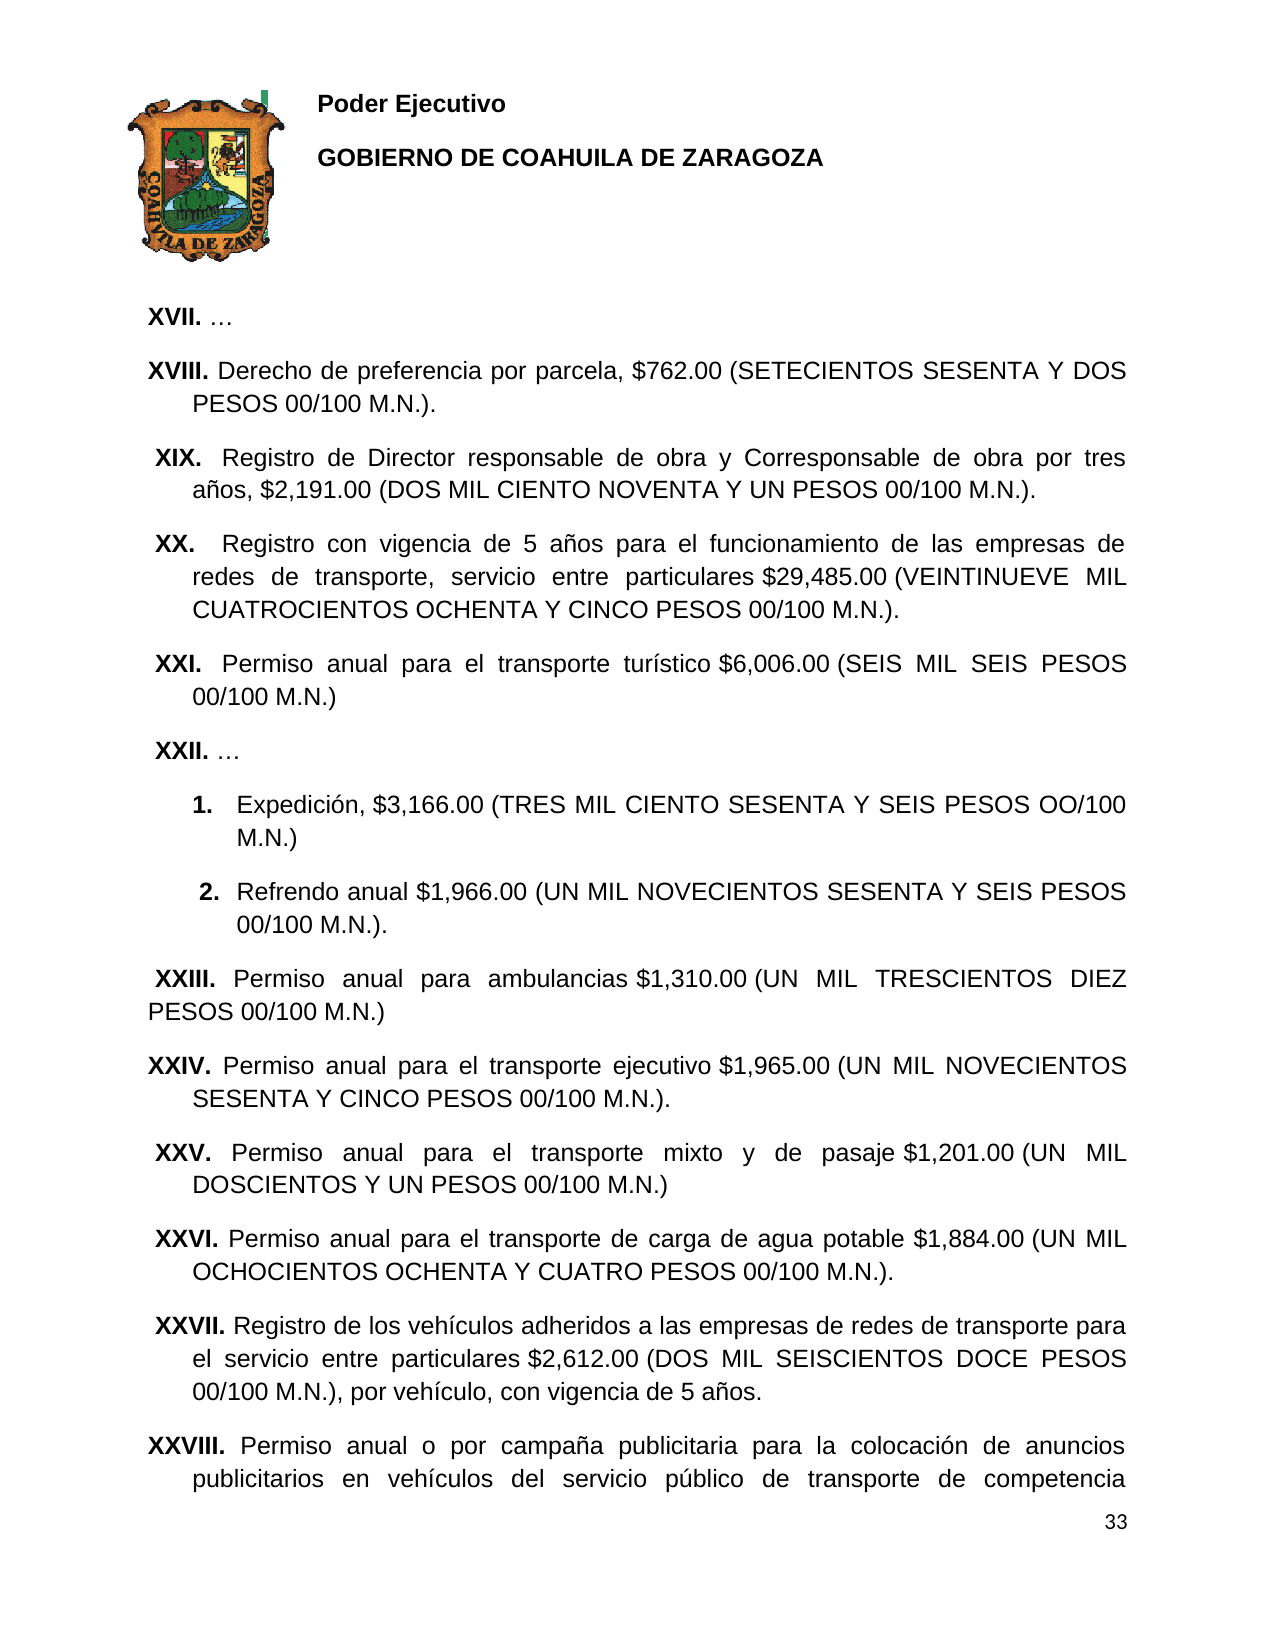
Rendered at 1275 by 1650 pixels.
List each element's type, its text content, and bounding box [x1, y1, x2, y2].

text XVIII. Derecho de preferencia por parcela, $762.00 (SETECIENTOS SESENTA Y DOS PESOS 00/100 M.N.). [148, 356, 1127, 417]
text XXVII. Registro de los vehículos adheridos a las empresas de redes de transporte para el servicio entre particulares $2,612.00 (DOS MIL SEISCIENTOS DOCE PESOS 00/100 M.N.), por vehículo, con vigencia de 5 años. [148, 1311, 1127, 1406]
text XXV. Permiso anual para el transporte mixto y de pasaje $1,201.00 (UN MIL DOSCIENTOS Y UN PESOS 00/100 M.N.) [148, 1137, 1127, 1199]
text XXII. … [148, 736, 1127, 765]
text XXIII. Permiso anual para ambulancias $1,310.00 (UN MIL TRESCIENTOS DIEZ PESOS 00/100 M.N.) [148, 964, 1127, 1026]
text 1. Expedición, $3,166.00 (TRES MIL CIENTO SESENTA Y SEIS PESOS OO/100 M.N.) [192, 790, 1127, 852]
text XXI. Permiso anual para el transporte turístico $6,006.00 (SEIS MIL SEIS PESOS 00/100 M.N.) [148, 649, 1127, 711]
text XIX. Registro de Director responsable de obra y Corresponsable de obra por tres años, $2,191.00 (DOS MIL CIENTO NOVENTA Y UN PESOS 00/100 M.N.). [148, 442, 1127, 504]
text XX. Registro con vigencia de 5 años para el funcionamiento de las empresas de redes de transporte, servicio entre particulares $29,485.00 (VEINTINUEVE MIL CUATROCIENTOS OCHENTA Y CINCO PESOS 00/100 M.N.). [148, 529, 1127, 624]
text XXVI. Permiso anual para el transporte de carga de agua potable $1,884.00 (UN MIL OCHOCIENTOS OCHENTA Y CUATRO PESOS 00/100 M.N.). [148, 1224, 1127, 1286]
picture [122, 88, 292, 268]
text 2. Refrendo anual $1,966.00 (UN MIL NOVECIENTOS SESENTA Y SEIS PESOS 00/100 M.N.). [192, 877, 1127, 939]
text XXIV. Permiso anual para el transporte ejecutivo $1,965.00 (UN MIL NOVECIENTOS SESENTA Y CINCO PESOS 00/100 M.N.). [148, 1051, 1127, 1112]
text XVII. … [148, 302, 1127, 331]
